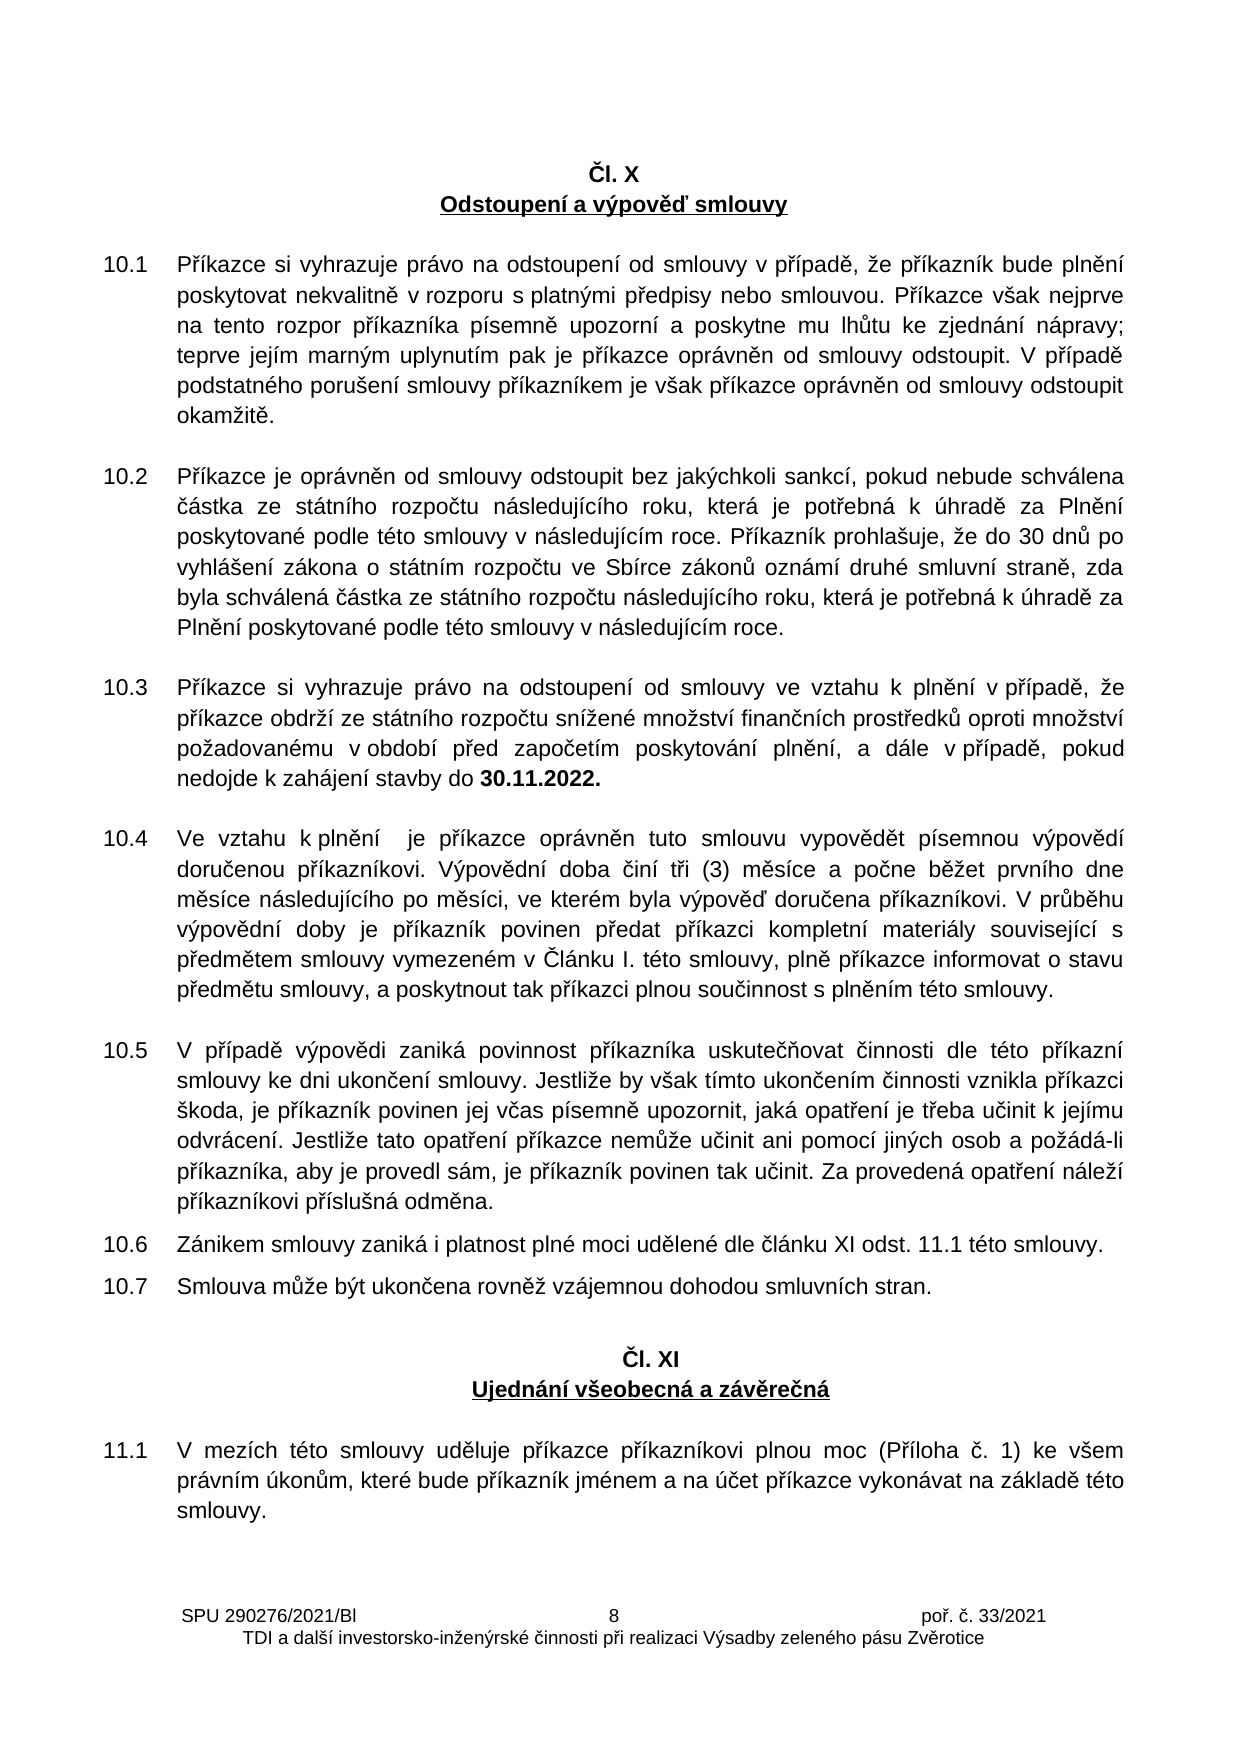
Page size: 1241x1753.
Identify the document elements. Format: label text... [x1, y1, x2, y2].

list V případě výpovědi zaniká povinnost příkazníka uskutečňovat činnosti dle této příkazní smlouvy ke dni ukončení smlouvy. Jestliže by však tímto ukončením činnosti vznikla příkazci škoda, je příkazník povinen jej včas písemně upozornit, jaká opatření je třeba učinit k jejímu odvrácení. Jestliže tato opatření příkazce nemůže učinit ani pomocí jiných osob a požádá-li příkazníka, aby je provedl sám, je příkazník povinen tak učinit. Za provedená opatření náleží příkazníkovi příslušná odměna. [103, 1037, 1124, 1214]
list Čl. X Odstoupení a výpověď smlouvy [103, 161, 1124, 217]
list Příkazce si vyhrazuje právo na odstoupení od smlouvy v případě, že příkazník bude plnění poskytovat nekvalitně v rozporu s platnými předpisy nebo smlouvou. Příkazce však nejprve na tento rozpor příkazníka písemně upozorní a poskytne mu lhůtu ke zjednání nápravy; teprve jejím marným uplynutím pak je příkazce oprávněn od smlouvy odstoupit. V případě podstatného porušení smlouvy příkazníkem je však příkazce oprávněn od smlouvy odstoupit okamžitě. [103, 251, 1124, 429]
list Zánikem smlouvy zaniká i platnost plné moci udělené dle článku XI odst. 11.1 této smlouvy. [103, 1231, 1124, 1257]
list Příkazce je oprávněn od smlouvy odstoupit bez jakýchkoli sankcí, pokud nebude schválena částka ze státního rozpočtu následujícího roku, která je potřebná k úhradě za Plnění poskytované podle této smlouvy v následujícím roce. Příkazník prohlašuje, že do 30 dnů po vyhlášení zákona o státním rozpočtu ve Sbírce zákonů oznámí druhé smluvní straně, zda byla schválená částka ze státního rozpočtu následujícího roku, která je potřebná k úhradě za Plnění poskytované podle této smlouvy v následujícím roce. [103, 463, 1124, 640]
list V mezích této smlouvy uděluje příkazce příkazníkovi plnou moc (Příloha č. 1) ke všem právním úkonům, které bude příkazník jménem a na účet příkazce vykonávat na základě této smlouvy. [103, 1437, 1124, 1524]
list Ve vztahu k plnění je příkazce oprávněn tuto smlouvu vypovědět písemnou výpovědí doručenou příkazníkovi. Výpovědní doba činí tři (3) měsíce a počne běžet prvního dne měsíce následujícího po měsíci, ve kterém byla výpověď doručena příkazníkovi. V průběhu výpovědní doby je příkazník povinen předat příkazci kompletní materiály související s předmětem smlouvy vymezeném v Článku I. této smlouvy, plně příkazce informovat o stavu předmětu smlouvy, a poskytnout tak příkazci plnou součinnost s plněním této smlouvy. [103, 825, 1124, 1003]
list Příkazce si vyhrazuje právo na odstoupení od smlouvy ve vztahu k plnění v případě, že příkazce obdrží ze státního rozpočtu snížené množství finančních prostředků oproti množství požadovanému v období před započetím poskytování plnění, a dále v případě, pokud nedojde k zahájení stavby do 30.11.2022. [103, 674, 1124, 791]
list Smlouva může být ukončena rovněž vzájemnou dohodou smluvních stran. [103, 1273, 1124, 1300]
list Čl. XI Ujednání všeobecná a závěrečná [177, 1346, 1124, 1403]
